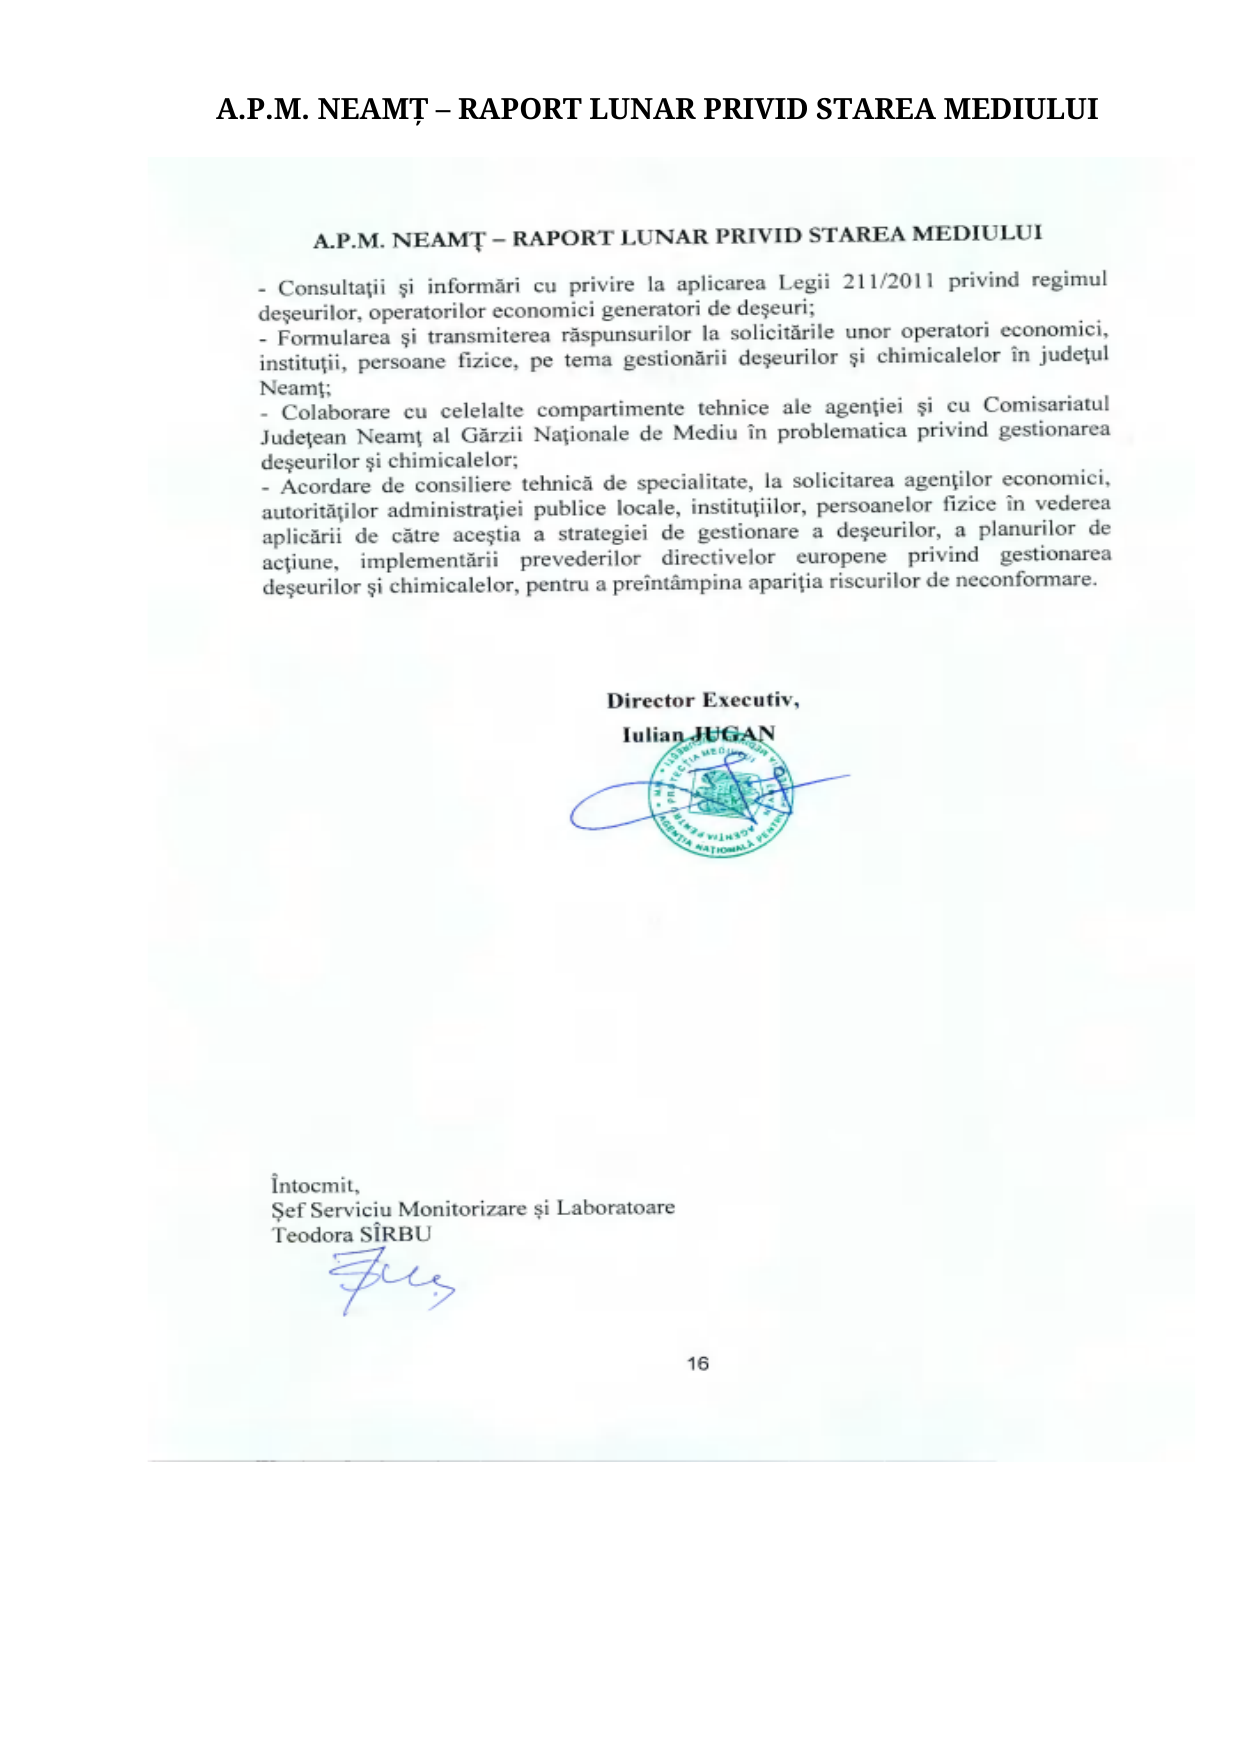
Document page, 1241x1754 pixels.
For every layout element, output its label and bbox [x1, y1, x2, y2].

picture [147, 157, 1196, 1462]
